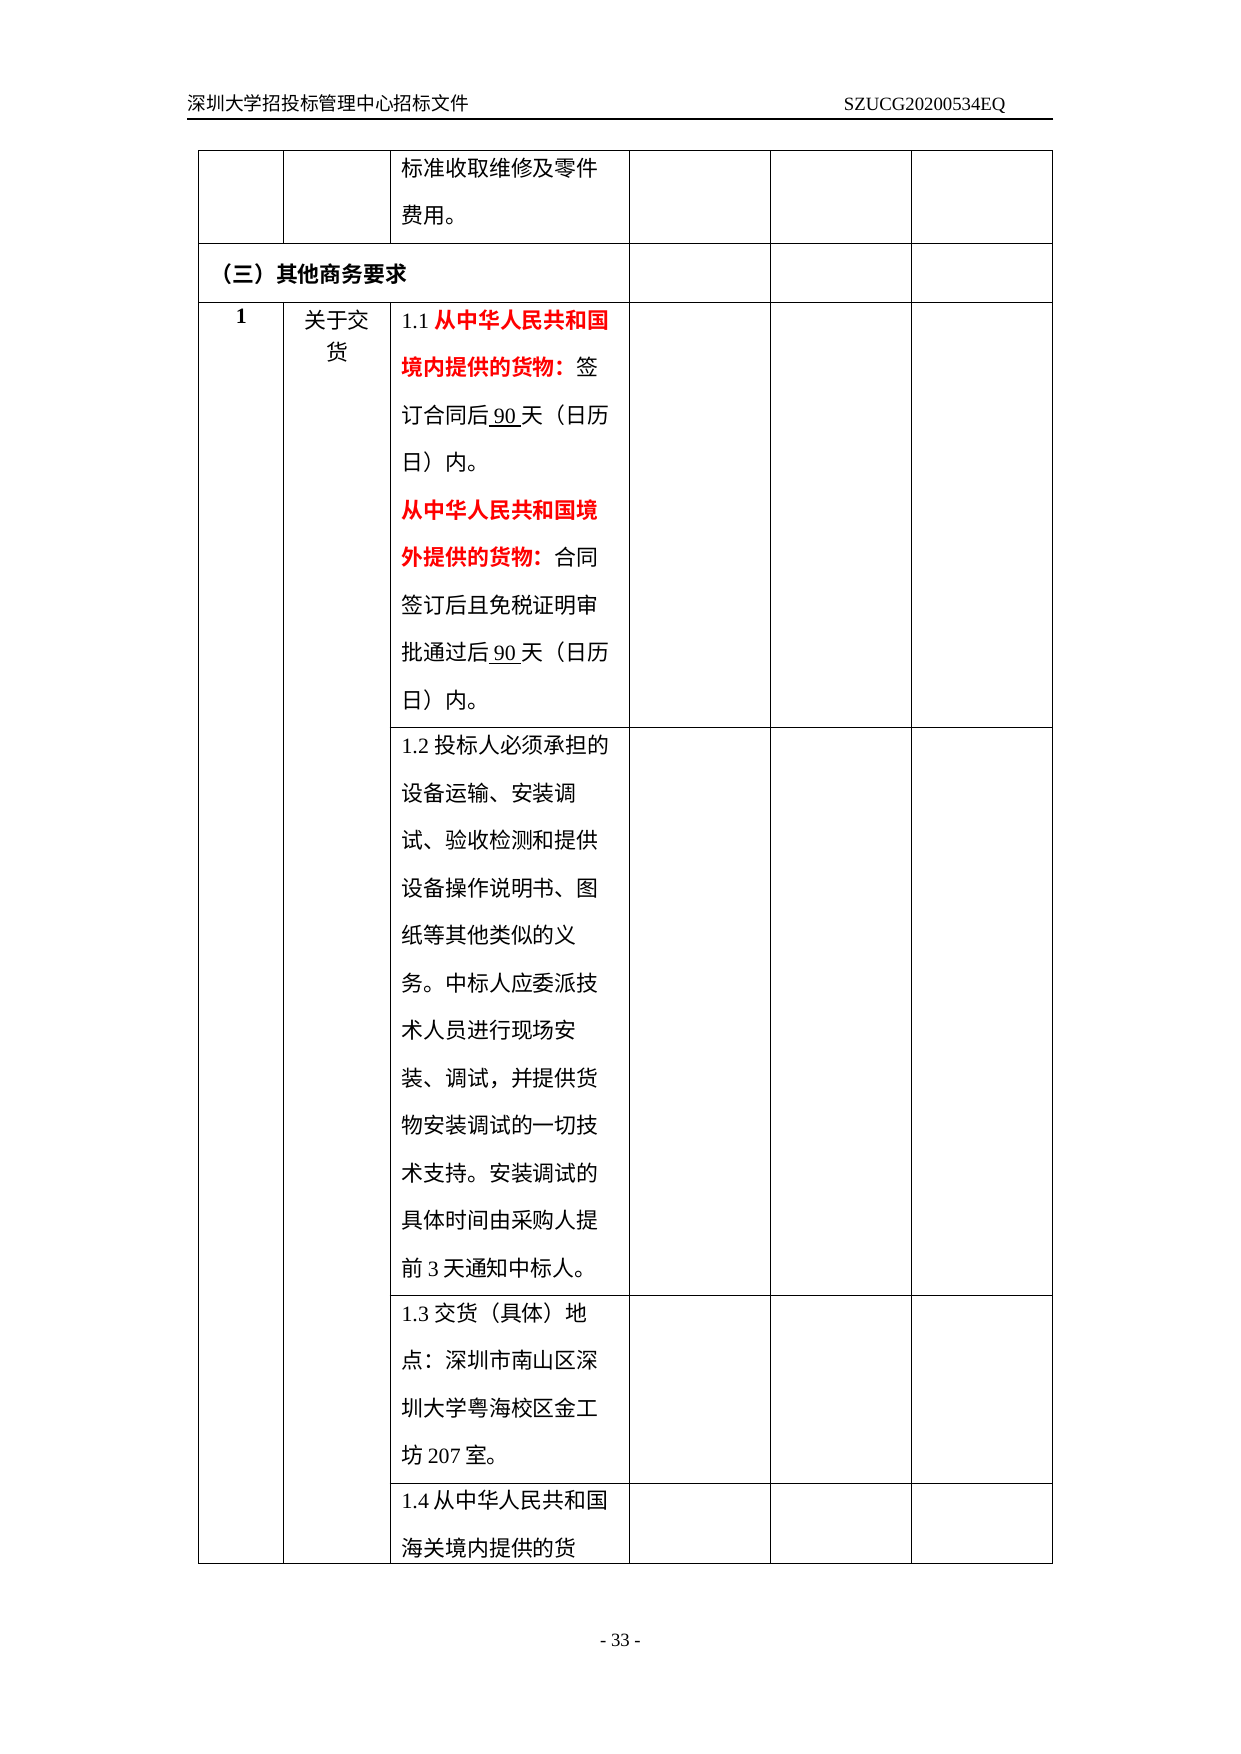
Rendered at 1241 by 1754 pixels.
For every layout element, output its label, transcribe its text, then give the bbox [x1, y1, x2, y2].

table_cell [630, 1296, 770, 1482]
table_cell [771, 1484, 911, 1563]
table_cell 1.1 从中华人民共和国境内提供的货物：签订合同后 90 天（日历日）内。 从中华人民共和国境外提供的货物：合同签订后且免税证明审批通过后 90 天（日历日）内。 [391, 303, 629, 727]
table_cell [630, 244, 770, 302]
table_cell [771, 303, 911, 727]
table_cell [391, 1484, 629, 1563]
table_cell [912, 1296, 1052, 1482]
table_cell [771, 1296, 911, 1482]
table_cell 1.2 投标人必须承担的设备运输、安装调试、验收检测和提供设备操作说明书、图纸等其他类似的义务。中标人应委派技术人员进行现场安装、调试，并提供货物安装调试的一切技术支持。安装调试的具体时间由采购人提前3天通知中标人。 [391, 728, 629, 1295]
table_cell [912, 1484, 1052, 1563]
table_cell [284, 151, 390, 243]
table_cell （三）其他商务要求 [199, 244, 629, 302]
table_cell 1 [199, 151, 283, 243]
table_cell [630, 728, 770, 1295]
table_cell [912, 728, 1052, 1295]
table_cell [771, 151, 911, 243]
table_cell 1.3 交货（具体）地点：深圳市南山区深圳大学粤海校区金工坊207室。 [391, 1296, 629, 1482]
table_cell [771, 244, 911, 302]
table_cell [912, 303, 1052, 727]
table_cell [630, 151, 770, 243]
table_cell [391, 151, 629, 243]
table_cell [912, 151, 1052, 243]
table_cell [630, 303, 770, 727]
table_cell 1 [199, 303, 283, 1563]
table_cell [771, 728, 911, 1295]
table_cell [912, 244, 1052, 302]
table_cell 关于交货 [284, 303, 390, 1563]
table_cell [630, 1484, 770, 1563]
